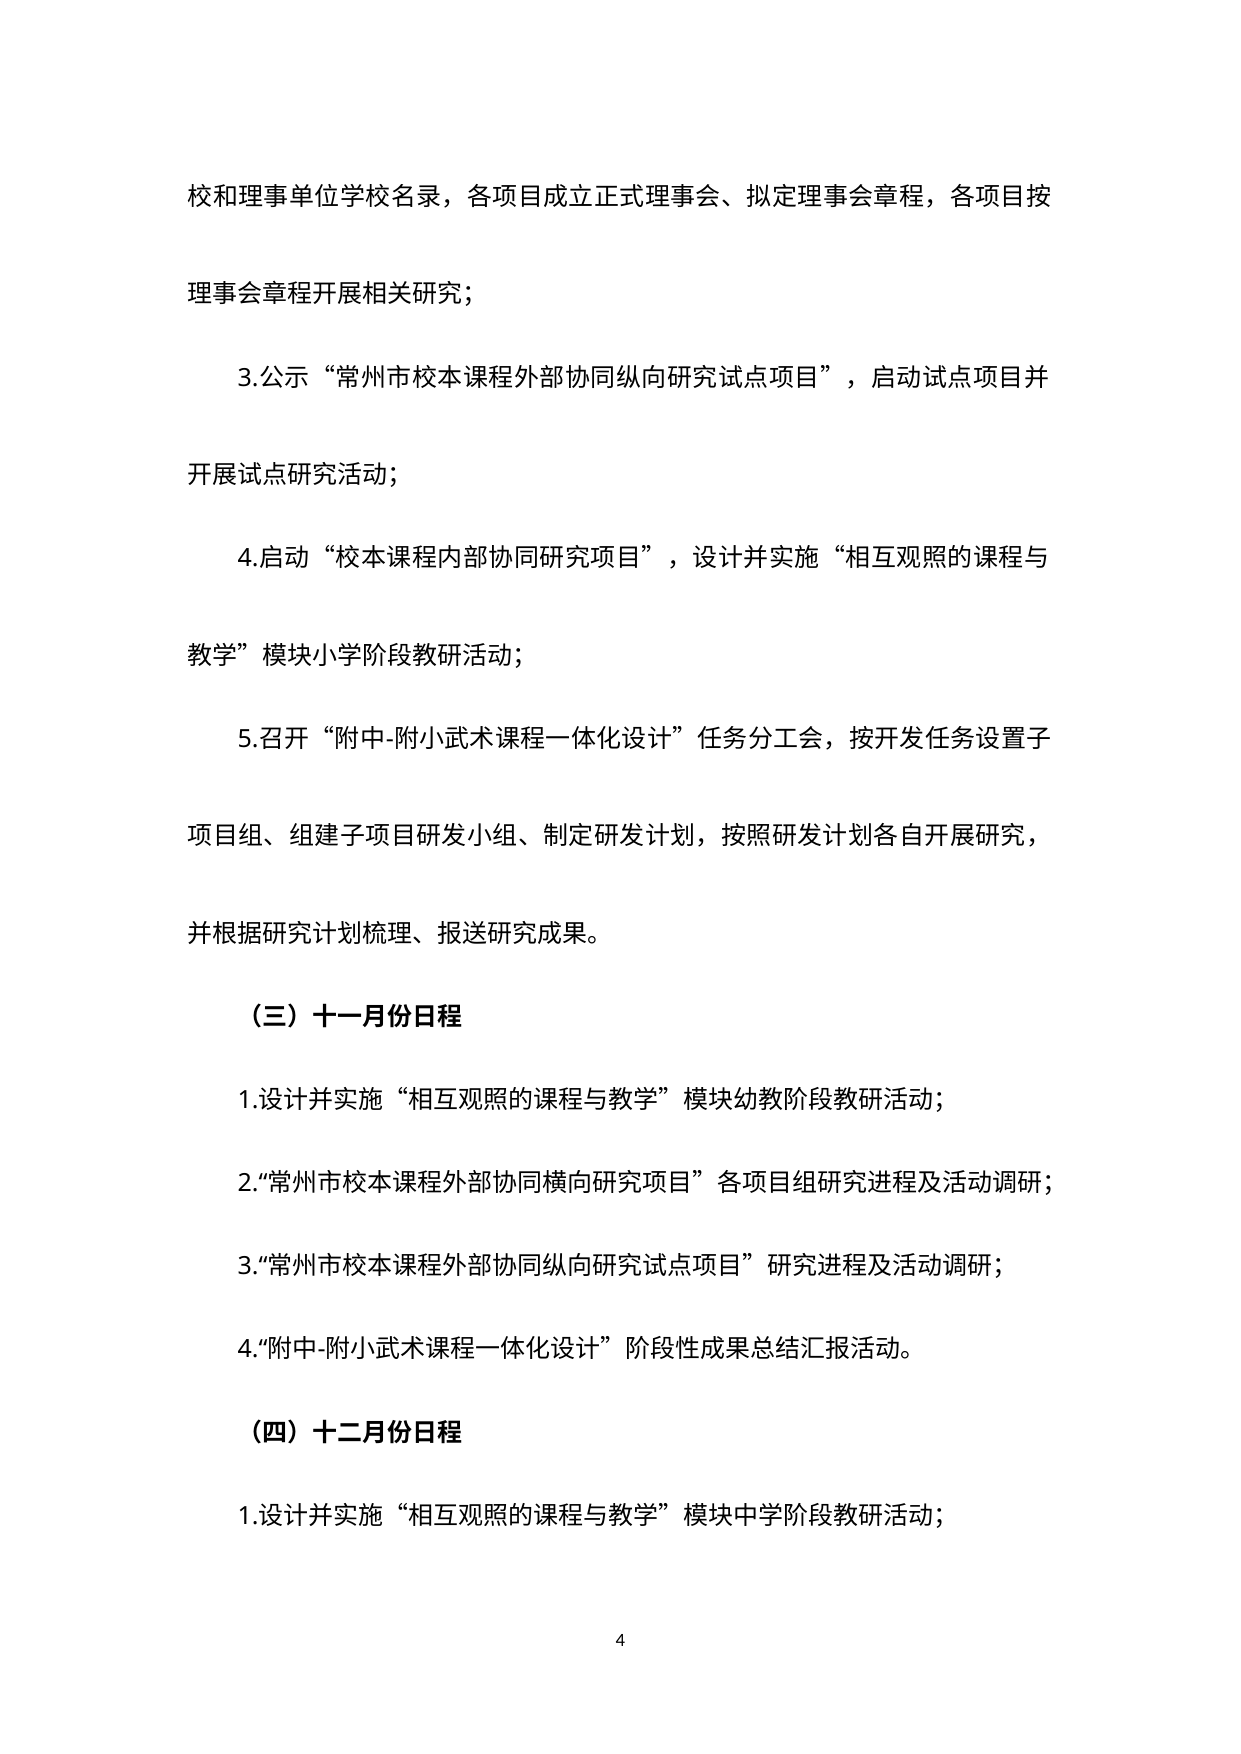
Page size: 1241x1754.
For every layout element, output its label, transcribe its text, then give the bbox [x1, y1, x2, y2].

text 4.“附中-附小武术课程一体化设计”阶段性成果总结汇报活动。 [187, 1314, 1053, 1379]
text 5.召开“附中-附小武术课程一体化设计”任务分工会，按开发任务设置子项目组、组建子项目研发小组、制定研发计划，按照研发计划各自开展研究，并根据研究计划梳理、报送研究成果。 [187, 704, 1053, 964]
text 3.公示“常州市校本课程外部协同纵向研究试点项目”，启动试点项目并开展试点研究活动； [187, 343, 1053, 505]
text 1.设计并实施“相互观照的课程与教学”模块中学阶段教研活动； [187, 1481, 1053, 1546]
text 2.“常州市校本课程外部协同横向研究项目”各项目组研究进程及活动调研； [187, 1148, 1053, 1213]
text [187, 162, 1053, 324]
text 4.启动“校本课程内部协同研究项目”，设计并实施“相互观照的课程与教学”模块小学阶段教研活动； [187, 523, 1053, 686]
text （四）十二月份日程 [187, 1398, 1053, 1463]
text 3.“常州市校本课程外部协同纵向研究试点项目”研究进程及活动调研； [187, 1231, 1053, 1296]
text （三）十一月份日程 [187, 982, 1053, 1047]
text 1.设计并实施“相互观照的课程与教学”模块幼教阶段教研活动； [187, 1065, 1053, 1130]
